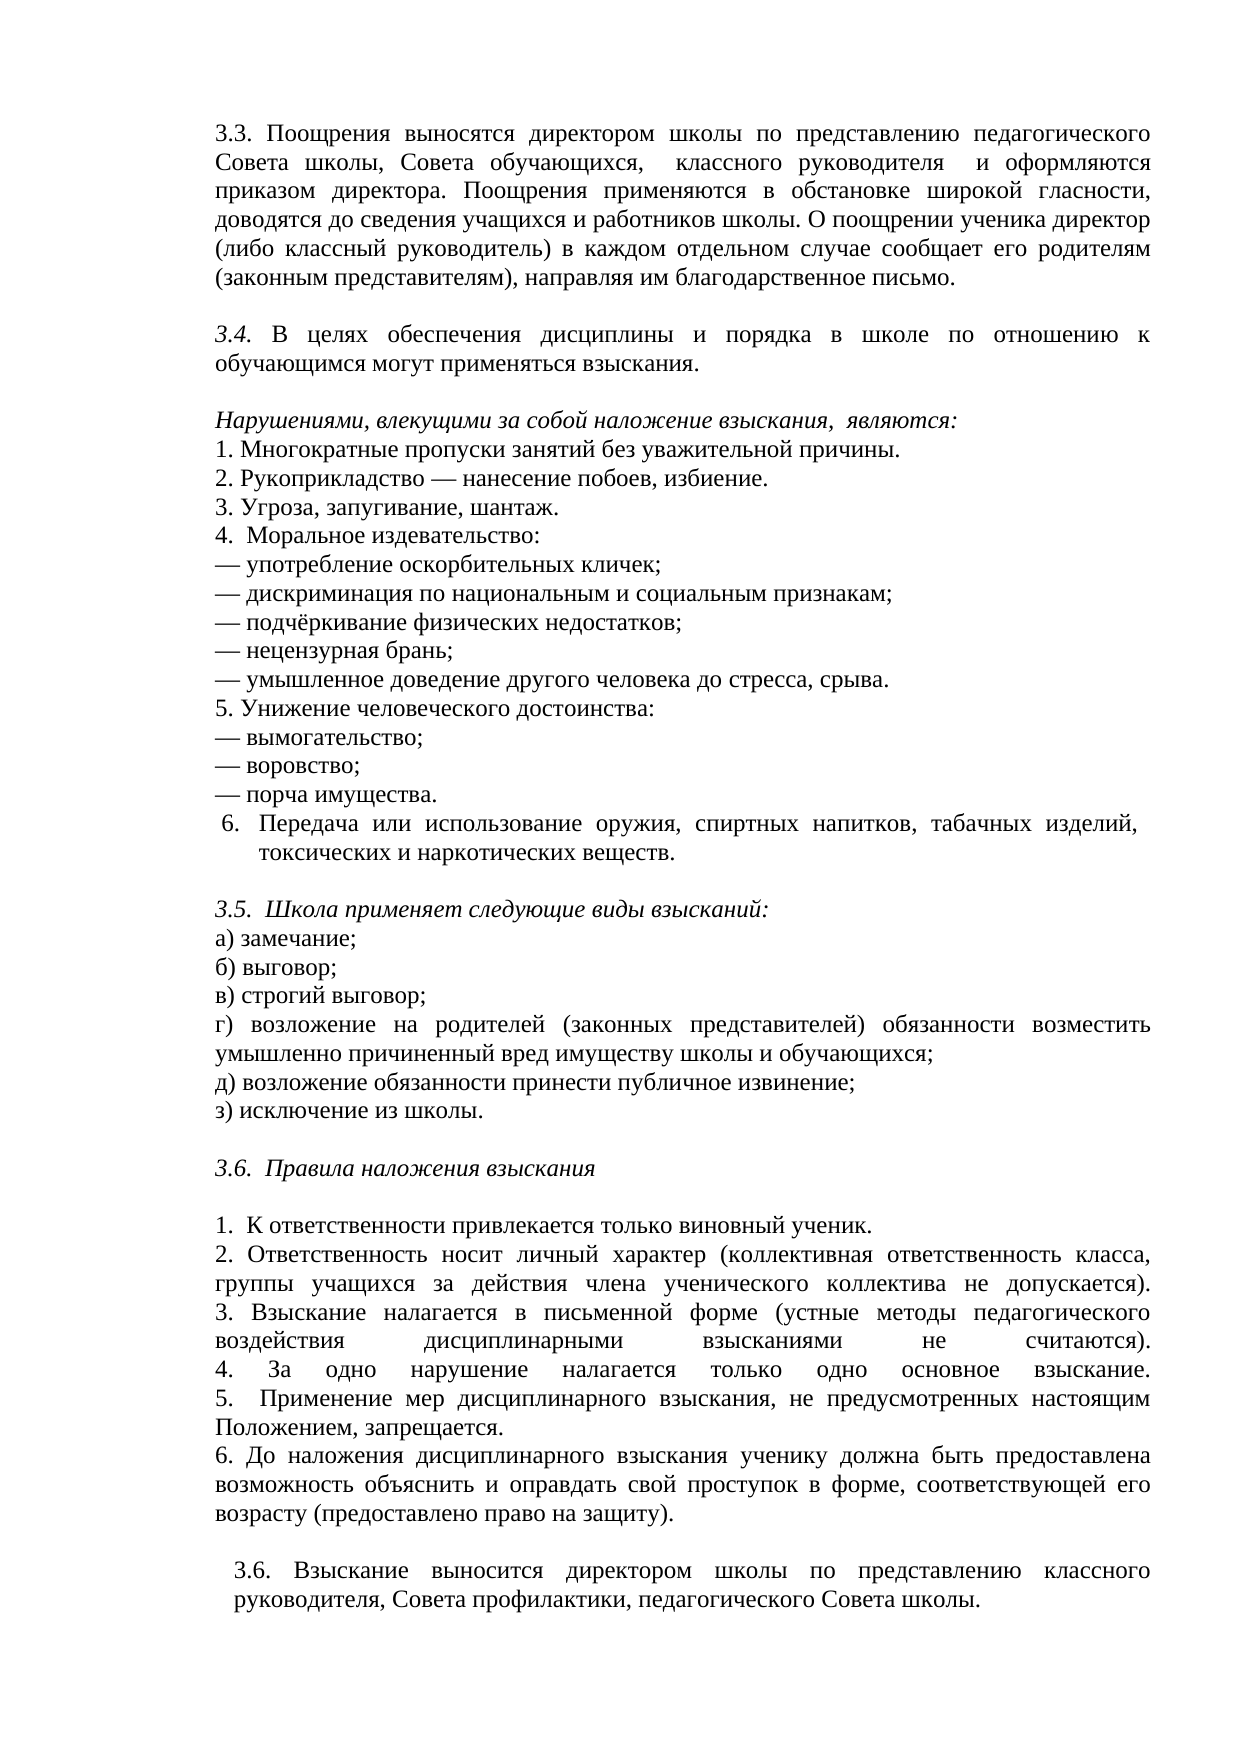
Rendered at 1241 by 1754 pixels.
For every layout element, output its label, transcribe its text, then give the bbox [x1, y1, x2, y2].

text 6. До наложения дисциплинарного взыскания ученику должна быть предоставлена возможность объяснить и оправдать свой проступок в форме, соответствующей его возрасту (предоставлено право на защиту). [215, 1441, 1152, 1527]
text г) возложение на родителей (законных представителей) обязанности возместить умышленно причиненный вред имуществу школы и обучающихся; [215, 1009, 1152, 1067]
text — умышленное доведение другого человека до стресса, срыва. [215, 664, 1152, 693]
text б) выговор; [215, 952, 1152, 981]
text 3.3. Поощрения выносятся директором школы по представлению педагогического Совета школы, Совета обучающихся, классного руководителя и оформляются приказом директора. Поощрения применяются в обстановке широкой гласности, доводятся до сведения учащихся и работников школы. О поощрении ученика директор (либо классный руководитель) в каждом отдельном случае сообщает его родителям (законным представителям), направляя им благодарственное письмо. [215, 118, 1152, 291]
text — нецензурная брань; [215, 636, 1152, 664]
text 3.6. Правила наложения взыскания [215, 1124, 1152, 1182]
text 3.6. Взыскание выносится директором школы по представлению классного руководителя, Совета профилактики, педагогического Совета школы. [233, 1556, 1152, 1613]
text 3. Угроза, запугивание, шантаж. [215, 492, 1152, 521]
text з) исключение из школы. [215, 1096, 1152, 1124]
text 1. К ответственности привлекается только виновный ученик. [215, 1211, 1152, 1239]
list Передача или использование оружия, спиртных напитков, табачных изделий, токсических и наркотических веществ. [221, 808, 1138, 866]
text д) возложение обязанности принести публичное извинение; [215, 1067, 1152, 1096]
text 4. Моральное издевательство: [215, 521, 1152, 549]
text а) замечание; [215, 923, 1152, 952]
text 2. Ответственность носит личный характер (коллективная ответственность класса, группы учащихся за действия члена ученического коллектива не допускается). 3. Взыскание налагается в письменной форме (устные методы педагогического воздействия дисциплинарными взысканиями не считаются). 4. За одно нарушение налагается только одно основное взыскание. 5. Применение мер дисциплинарного взыскания, не предусмотренных настоящим Положением, запрещается. [215, 1239, 1152, 1441]
text 3.4. В целях обеспечения дисциплины и порядка в школе по отношению к обучающимся могут применяться взыскания. [215, 319, 1152, 377]
text 5. Унижение человеческого достоинства: [215, 693, 1152, 722]
text — употребление оскорбительных кличек; [215, 549, 1152, 578]
text в) строгий выговор; [215, 981, 1152, 1009]
text — дискриминация по национальным и социальным признакам; [215, 578, 1152, 607]
text — вымогательство; — воровство; — порча имущества. [215, 722, 1152, 808]
text 2. Рукоприкладство — нанесение побоев, избиение. [215, 463, 1152, 492]
text — подчёркивание физических недостатков; [215, 607, 1152, 636]
text 3.5. Школа применяет следующие виды взысканий: [215, 894, 1152, 923]
text 1. Многократные пропуски занятий без уважительной причины. [215, 434, 1152, 463]
text Нарушениями, влекущими за собой наложение взыскания, являются: [215, 406, 1152, 434]
